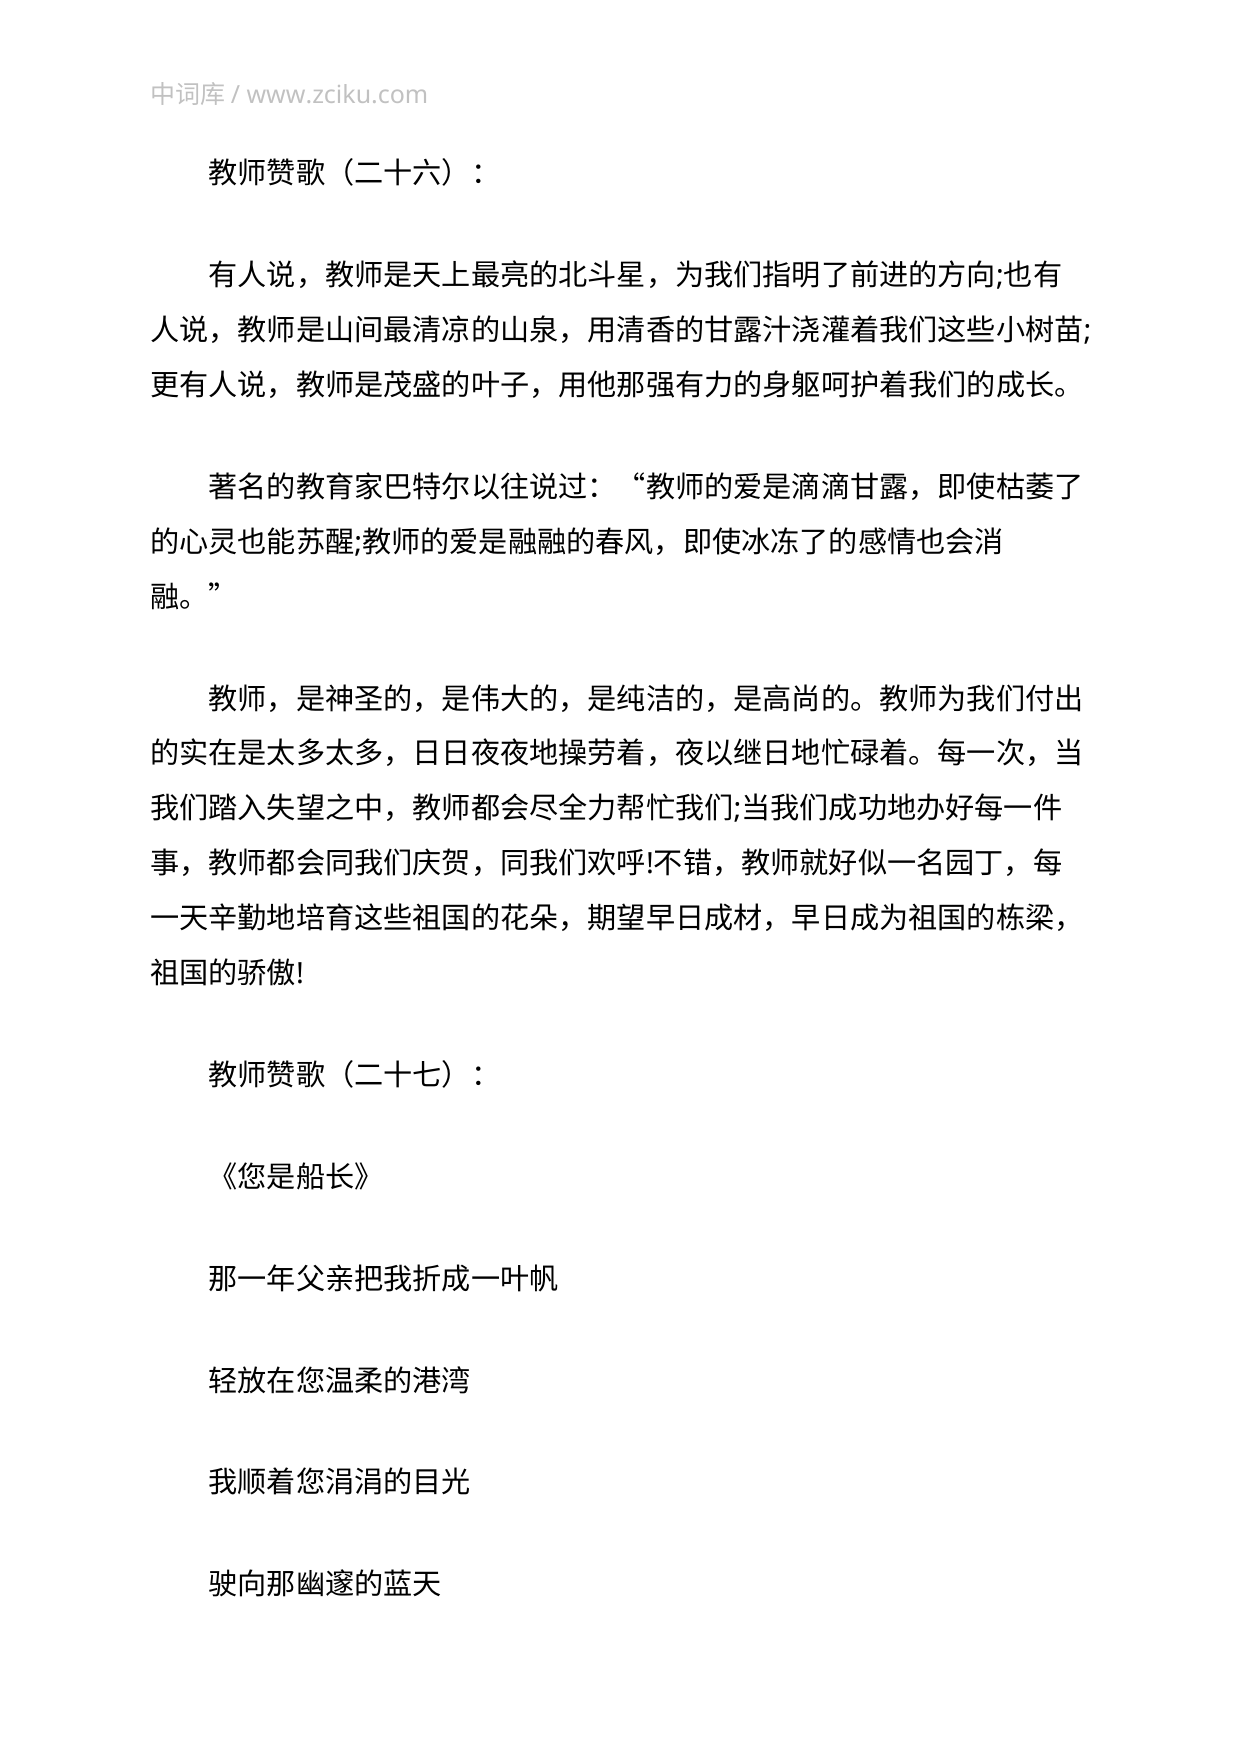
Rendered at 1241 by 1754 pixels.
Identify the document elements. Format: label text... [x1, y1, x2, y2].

text 驶向那幽邃的蓝天 [150, 1561, 1090, 1603]
text 《您是船长》 [150, 1154, 1090, 1196]
text 教师赞歌（二十七）： [150, 1052, 1090, 1094]
text 那一年父亲把我折成一叶帆 [150, 1255, 1090, 1298]
text 轻放在您温柔的港湾 [150, 1357, 1090, 1399]
text 教师赞歌（二十六）： [150, 150, 1090, 192]
text 教师，是神圣的，是伟大的，是纯洁的，是高尚的。教师为我们付出的实在是太多太多，日日夜夜地操劳着，夜以继日地忙碌着。每一次，当我们踏入失望之中，教师都会尽全力帮忙我们;当我们成功地办好每一件事，教师都会同我们庆贺，同我们欢呼!不错，教师就好似一名园丁，每一天辛勤地培育这些祖国的花朵，期望早日成材，早日成为祖国的栋梁，祖国的骄傲! [150, 675, 1090, 992]
text 著名的教育家巴特尔以往说过：“教师的爱是滴滴甘露，即使枯萎了的心灵也能苏醒;教师的爱是融融的春风，即使冰冻了的感情也会消融。” [150, 463, 1090, 616]
text 我顺着您涓涓的目光 [150, 1459, 1090, 1501]
text 有人说，教师是天上最亮的北斗星，为我们指明了前进的方向;也有人说，教师是山间最清凉的山泉，用清香的甘露汁浇灌着我们这些小树苗;更有人说，教师是茂盛的叶子，用他那强有力的身躯呵护着我们的成长。 [150, 252, 1090, 404]
